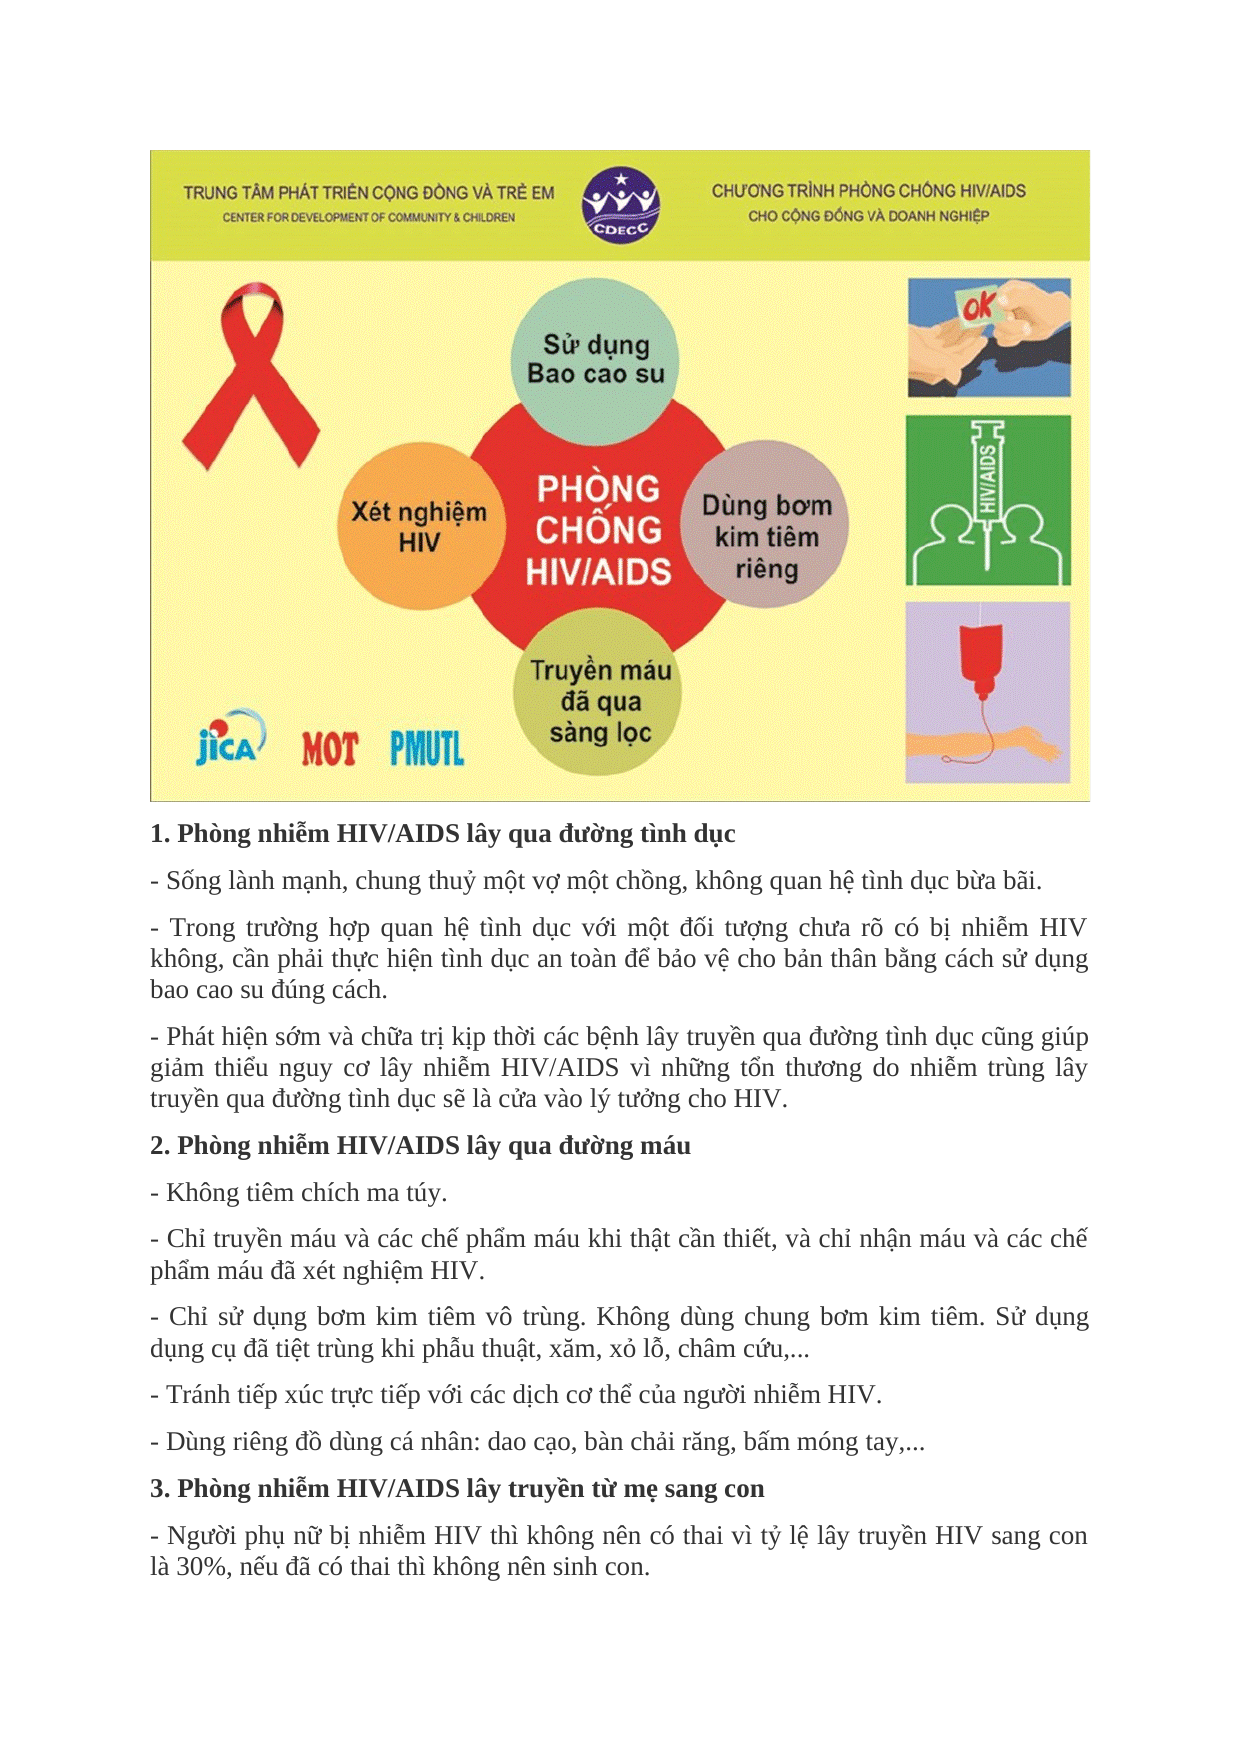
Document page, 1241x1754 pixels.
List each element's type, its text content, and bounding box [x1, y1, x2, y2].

text - Chỉ sử dụng bơm kim tiêm vô trùng. Không dùng chung bơm kim tiêm. Sử dụng dụng cụ đã tiệt trùng khi phẫu thuật, xăm, xỏ lỗ, châm cứu,... [150, 1301, 1090, 1363]
text - Trong trường hợp quan hệ tình dục với một đối tượng chưa rõ có bị nhiễm HIV không, cần phải thực hiện tình dục an toàn để bảo vệ cho bản thân bằng cách sử dụng bao cao su đúng cách. [150, 911, 1090, 1004]
text - Người phụ nữ bị nhiễm HIV thì không nên có thai vì tỷ lệ lây truyền HIV sang con là 30%, nếu đã có thai thì không nên sinh con. [150, 1519, 1090, 1581]
text - Sống lành mạnh, chung thuỷ một vợ một chồng, không quan hệ tình dục bừa bãi. [150, 864, 1090, 895]
picture [150, 150, 1091, 802]
text - Chỉ truyền máu và các chế phẩm máu khi thật cần thiết, và chỉ nhận máu và các chế phẩm máu đã xét nghiệm HIV. [150, 1223, 1090, 1285]
text 2. Phòng nhiễm HIV/AIDS lây qua đường máu [150, 1129, 1090, 1160]
text - Tránh tiếp xúc trực tiếp với các dịch cơ thể của người nhiễm HIV. [150, 1378, 1090, 1409]
text 3. Phòng nhiễm HIV/AIDS lây truyền từ mẹ sang con [150, 1472, 1090, 1503]
text - Không tiêm chích ma túy. [150, 1176, 1090, 1207]
text 1. Phòng nhiễm HIV/AIDS lây qua đường tình dục [150, 817, 1090, 848]
text - Phát hiện sớm và chữa trị kịp thời các bệnh lây truyền qua đường tình dục cũng giúp giảm thiểu nguy cơ lây nhiễm HIV/AIDS vì những tổn thương do nhiễm trùng lây truyền qua đường tình dục sẽ là cửa vào lý tưởng cho HIV. [150, 1020, 1090, 1113]
text - Dùng riêng đồ dùng cá nhân: dao cạo, bàn chải răng, bấm móng tay,... [150, 1425, 1090, 1456]
